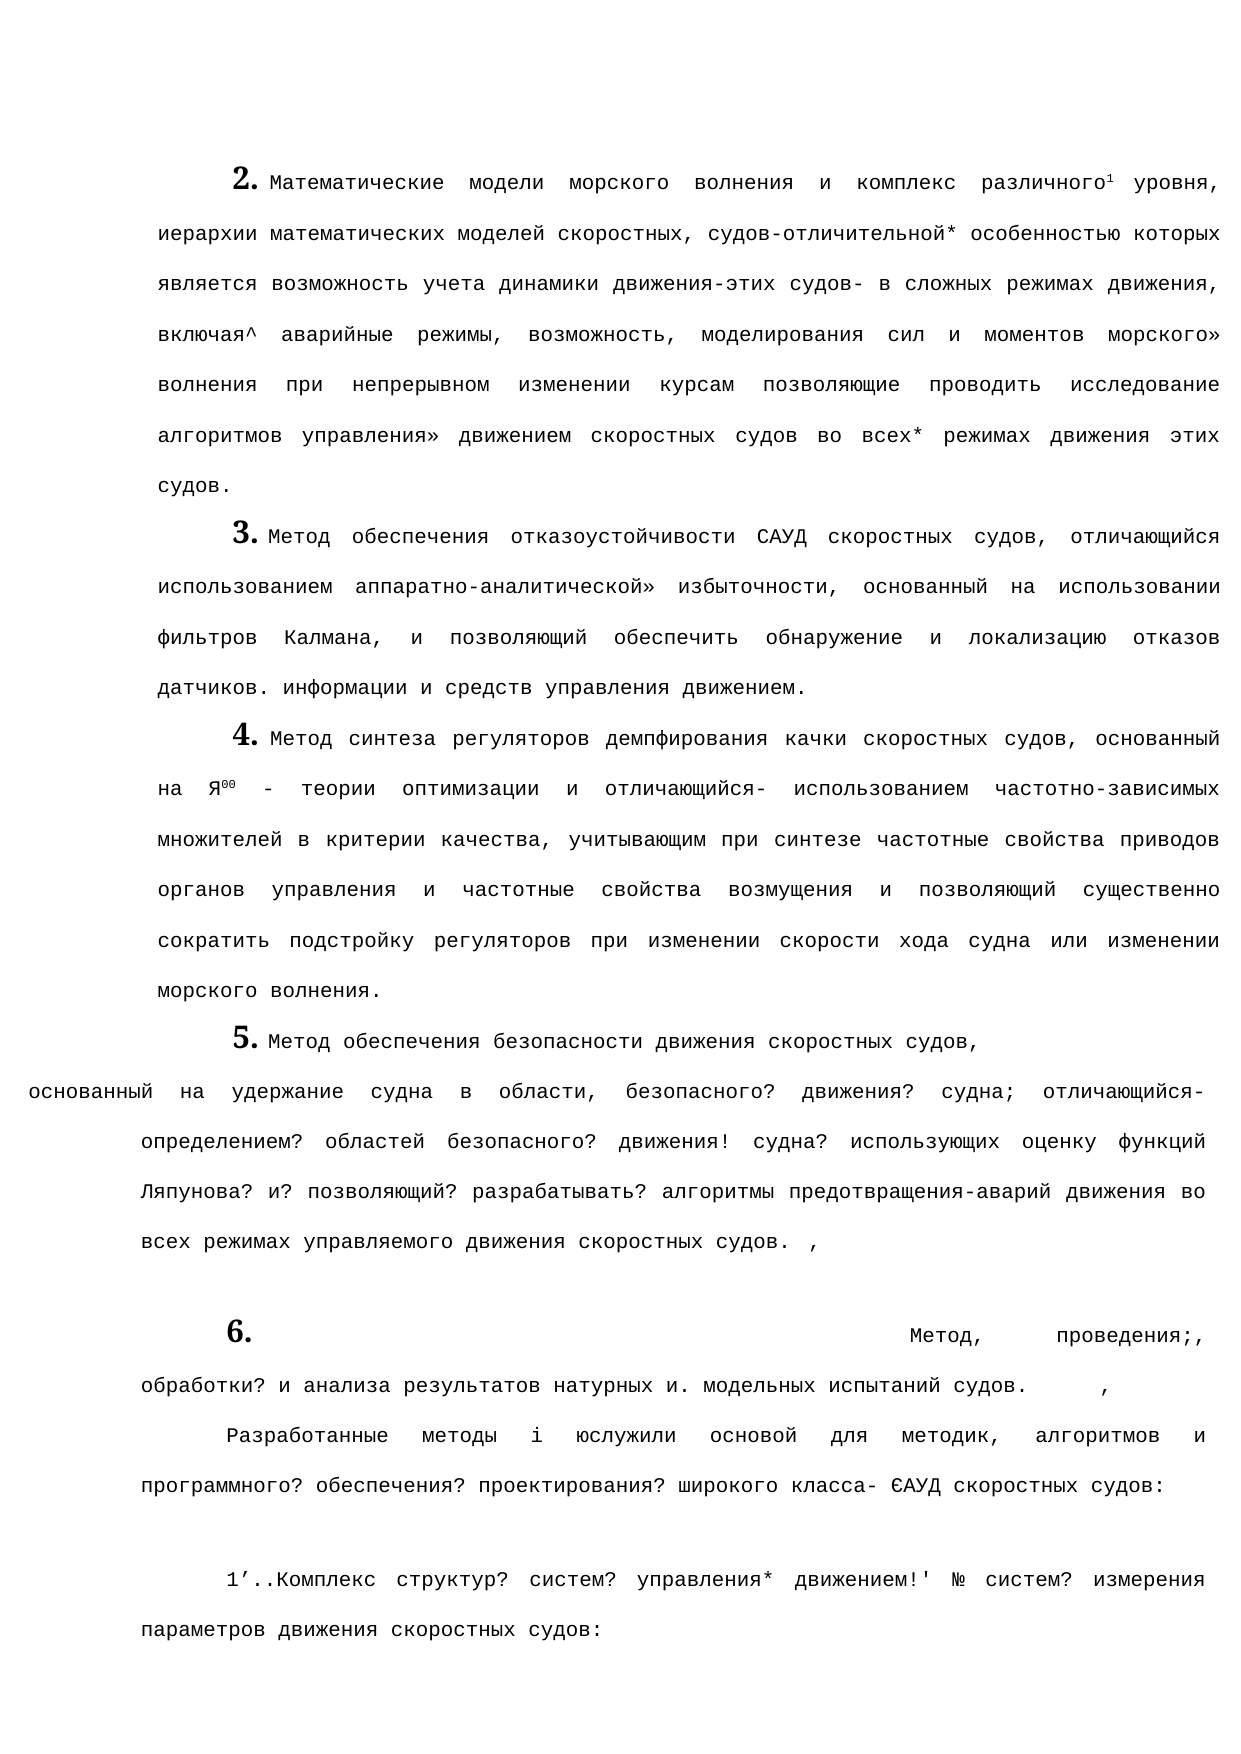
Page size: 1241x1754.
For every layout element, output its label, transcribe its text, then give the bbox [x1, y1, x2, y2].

text основанный на удержание судна в области, безопасного? движения? судна; отличающийся- определением? областей безопасного? движения! судна? использующих оценку функций Ляпунова? и? позволяющий? разрабатывать? алгоритмы предотвращения-аварий движения во всех режимах управляемого движения скоростных судов. , [28, 1058, 1206, 1258]
list Метод синтеза регуляторов демпфирования качки скоростных судов, основанный на Я00 - теории оптимизации и отличающийся- использованием частотно-зависимых множителей в критерии качества, учитывающим при синтезе частотные свойства приводов органов управления и частотные свойства возмущения и позволяющий существенно сократить подстройку регуляторов при изменении скорости хода судна или изменении морского волнения. [157, 705, 1221, 1008]
list Метод обеспечения отказоустойчивости САУД скоростных судов, отличающийся использованием аппаратно-аналитической» избыточности, основанный на использовании фильтров Калмана, и позволяющий обеспечить обнаружение и локализацию отказов датчиков. информации и средств управления движением. [157, 503, 1221, 705]
text 1’..Комплекс структур? систем? управления* движением!' № систем? измерения параметров движения скоростных судов: [141, 1546, 1206, 1646]
text Разработанные методы і юслужили основой для методик, алгоритмов и программного? обеспечения? проектирования? широкого класса- ЄАУД скоростных судов: [141, 1402, 1206, 1502]
list Метод, проведения;, обработки? и анализа результатов натурных и. модельных испытаний судов. , [141, 1302, 1206, 1402]
list Математические модели морского волнения и комплекс различного1 уровня, иерархии математических моделей скоростных, судов-отличительной* особенностью которых является возможность учета динамики движения-этих судов- в сложных режимах движения, включая^ аварийные режимы, возможность, моделирования сил и моментов морского» волнения при непрерывном изменении курсам позволяющие проводить исследование алгоритмов управления» движением скоростных судов во всех* режимах движения этих судов. [157, 149, 1221, 503]
list Метод обеспечения безопасности движения скоростных судов, [157, 1008, 1221, 1058]
